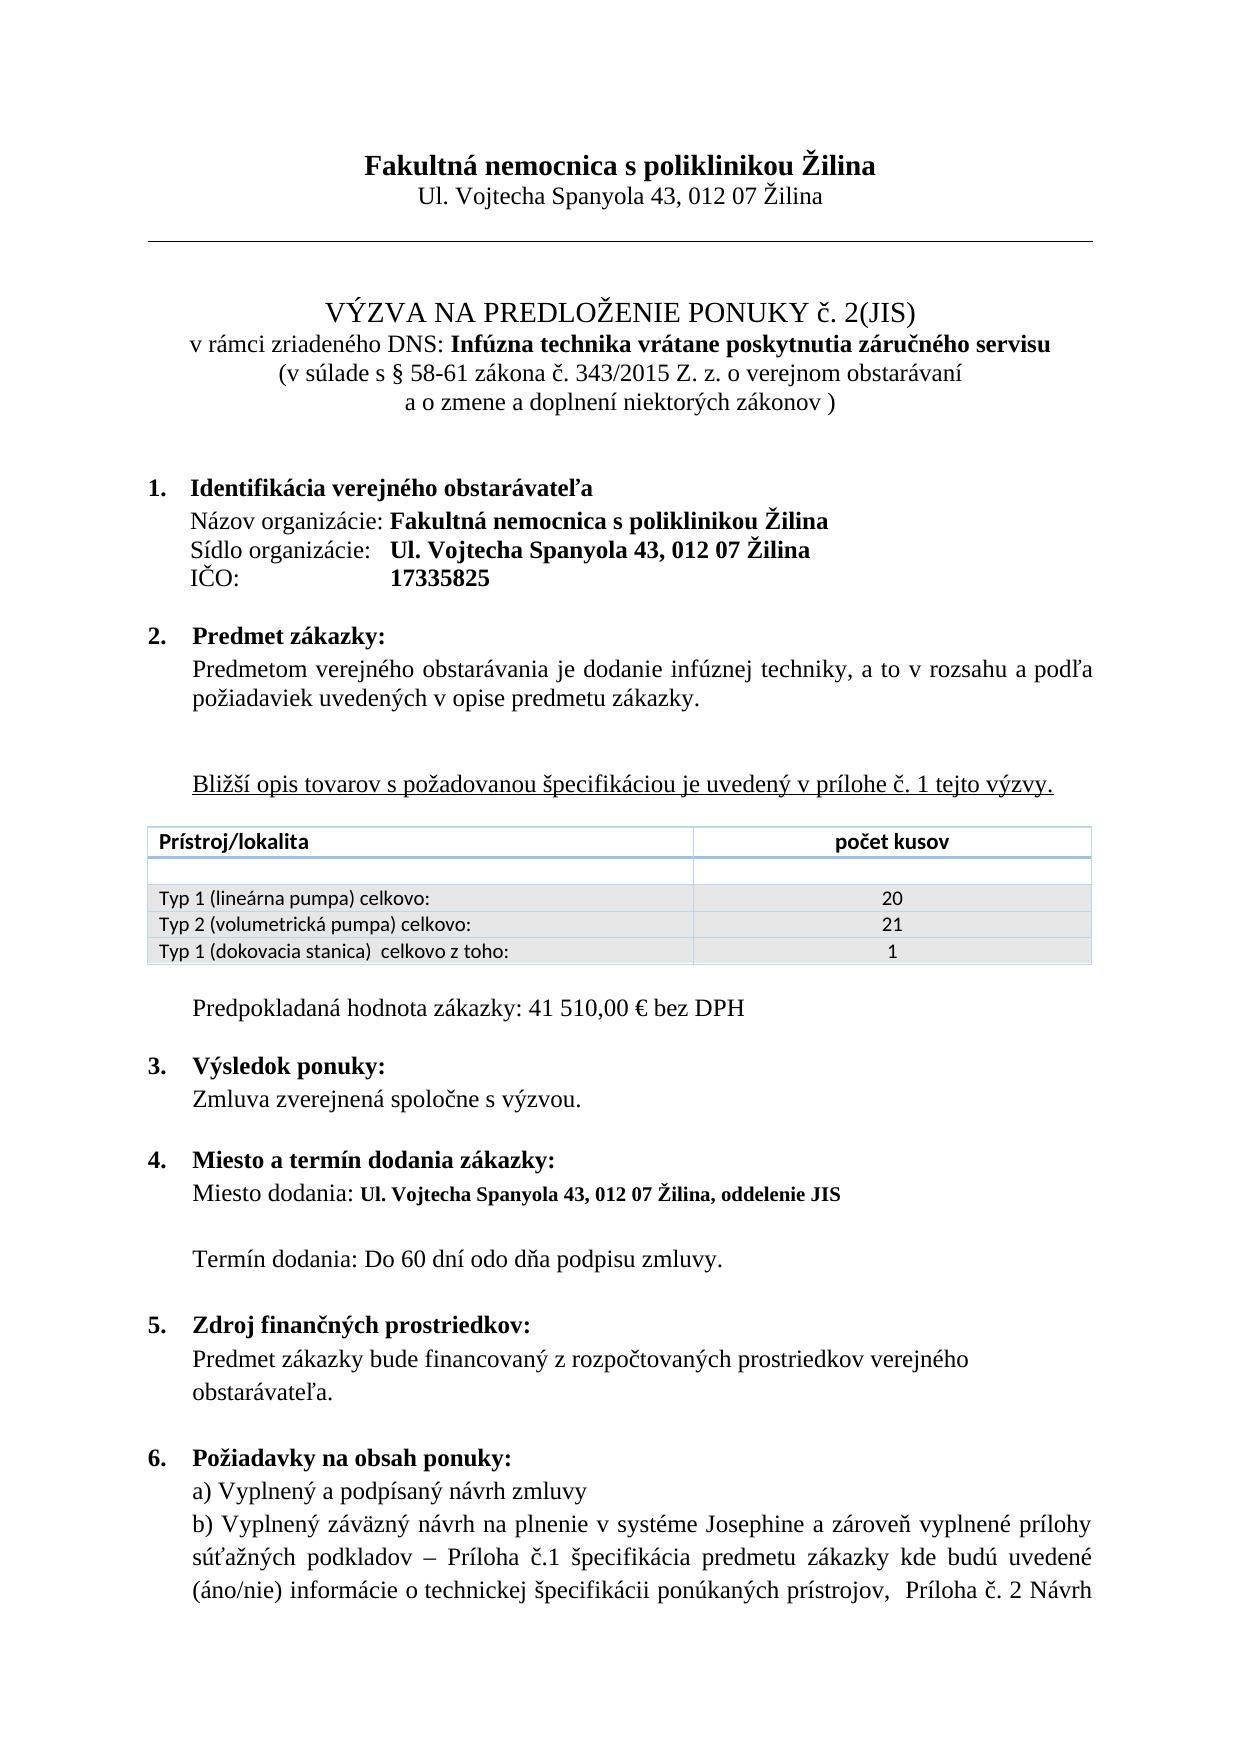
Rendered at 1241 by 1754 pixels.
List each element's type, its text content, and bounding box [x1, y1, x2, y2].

table_cell 1 [694, 938, 1091, 963]
list Zdroj finančných prostriedkov: [148, 1311, 1093, 1339]
list Identifikácia verejného obstarávateľa [148, 473, 1093, 502]
table_cell 21 [694, 912, 1091, 937]
list Predmet zákazky bude financovaný z rozpočtovaných prostriedkov verejného obstarávateľa. [192, 1344, 1093, 1405]
list Predmet zákazky: [148, 621, 1093, 650]
table_cell 20 [694, 885, 1091, 911]
text Názov organizácie: Fakultná nemocnica s poliklinikou Žilina [177, 506, 1093, 535]
list Požiadavky na obsah ponuky: [148, 1443, 1093, 1471]
list Výsledok ponuky: [148, 1051, 1093, 1079]
text a o zmene a doplnení niektorých zákonov ) [148, 387, 1093, 415]
text Fakultná nemocnica s poliklinikou Žilina [148, 148, 1093, 181]
text IČO: 17335825 [177, 563, 1093, 592]
list Termín dodania: Do 60 dní odo dňa podpisu zmluvy. [192, 1244, 1093, 1273]
text Bližší opis tovarov s požadovanou špecifikáciou je uvedený v prílohe č. 1 tejto výzvy. [192, 769, 1093, 798]
table_cell Typ 1 (lineárna pumpa) celkovo: [148, 885, 693, 911]
table_header Prístroj/lokalita [148, 828, 693, 856]
text Predmetom verejného obstarávania je dodanie infúznej techniky, a to v rozsahu a podľa požiadaviek uvedených v opise predmetu zákazky. [192, 654, 1093, 711]
table_cell [148, 859, 693, 884]
text Sídlo organizácie: Ul. Vojtecha Spanyola 43, 012 07 Žilina [177, 535, 1093, 563]
table_header počet kusov [694, 828, 1091, 856]
text Predpokladaná hodnota zákazky: 41 510,00 € bez DPH [192, 993, 1093, 1022]
list Miesto a termín dodania zákazky: [148, 1146, 1093, 1174]
text v rámci zriadeného DNS: Infúzna technika vrátane poskytnutia záručného servisu [148, 329, 1093, 358]
text Ul. Vojtecha Spanyola 43, 012 07 Žilina [148, 181, 1093, 210]
list Miesto dodania: Ul. Vojtecha Spanyola 43, 012 07 Žilina, oddelenie JIS [192, 1178, 1093, 1207]
list a) Vyplnený a podpísaný návrh zmluvy [192, 1476, 1093, 1504]
text VÝZVA NA PREDLOŽENIE PONUKY č. 2(JIS) [148, 296, 1093, 329]
text (v súlade s § 58-61 zákona č. 343/2015 Z. z. o verejnom obstarávaní [148, 358, 1093, 387]
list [192, 1509, 1093, 1603]
table_cell Typ 1 (dokovacia stanica) celkovo z toho: [148, 938, 693, 963]
text Zmluva zverejnená spoločne s výzvou. [192, 1084, 1093, 1112]
table_cell Typ 2 (volumetrická pumpa) celkovo: [148, 912, 693, 937]
table_cell [694, 859, 1091, 884]
